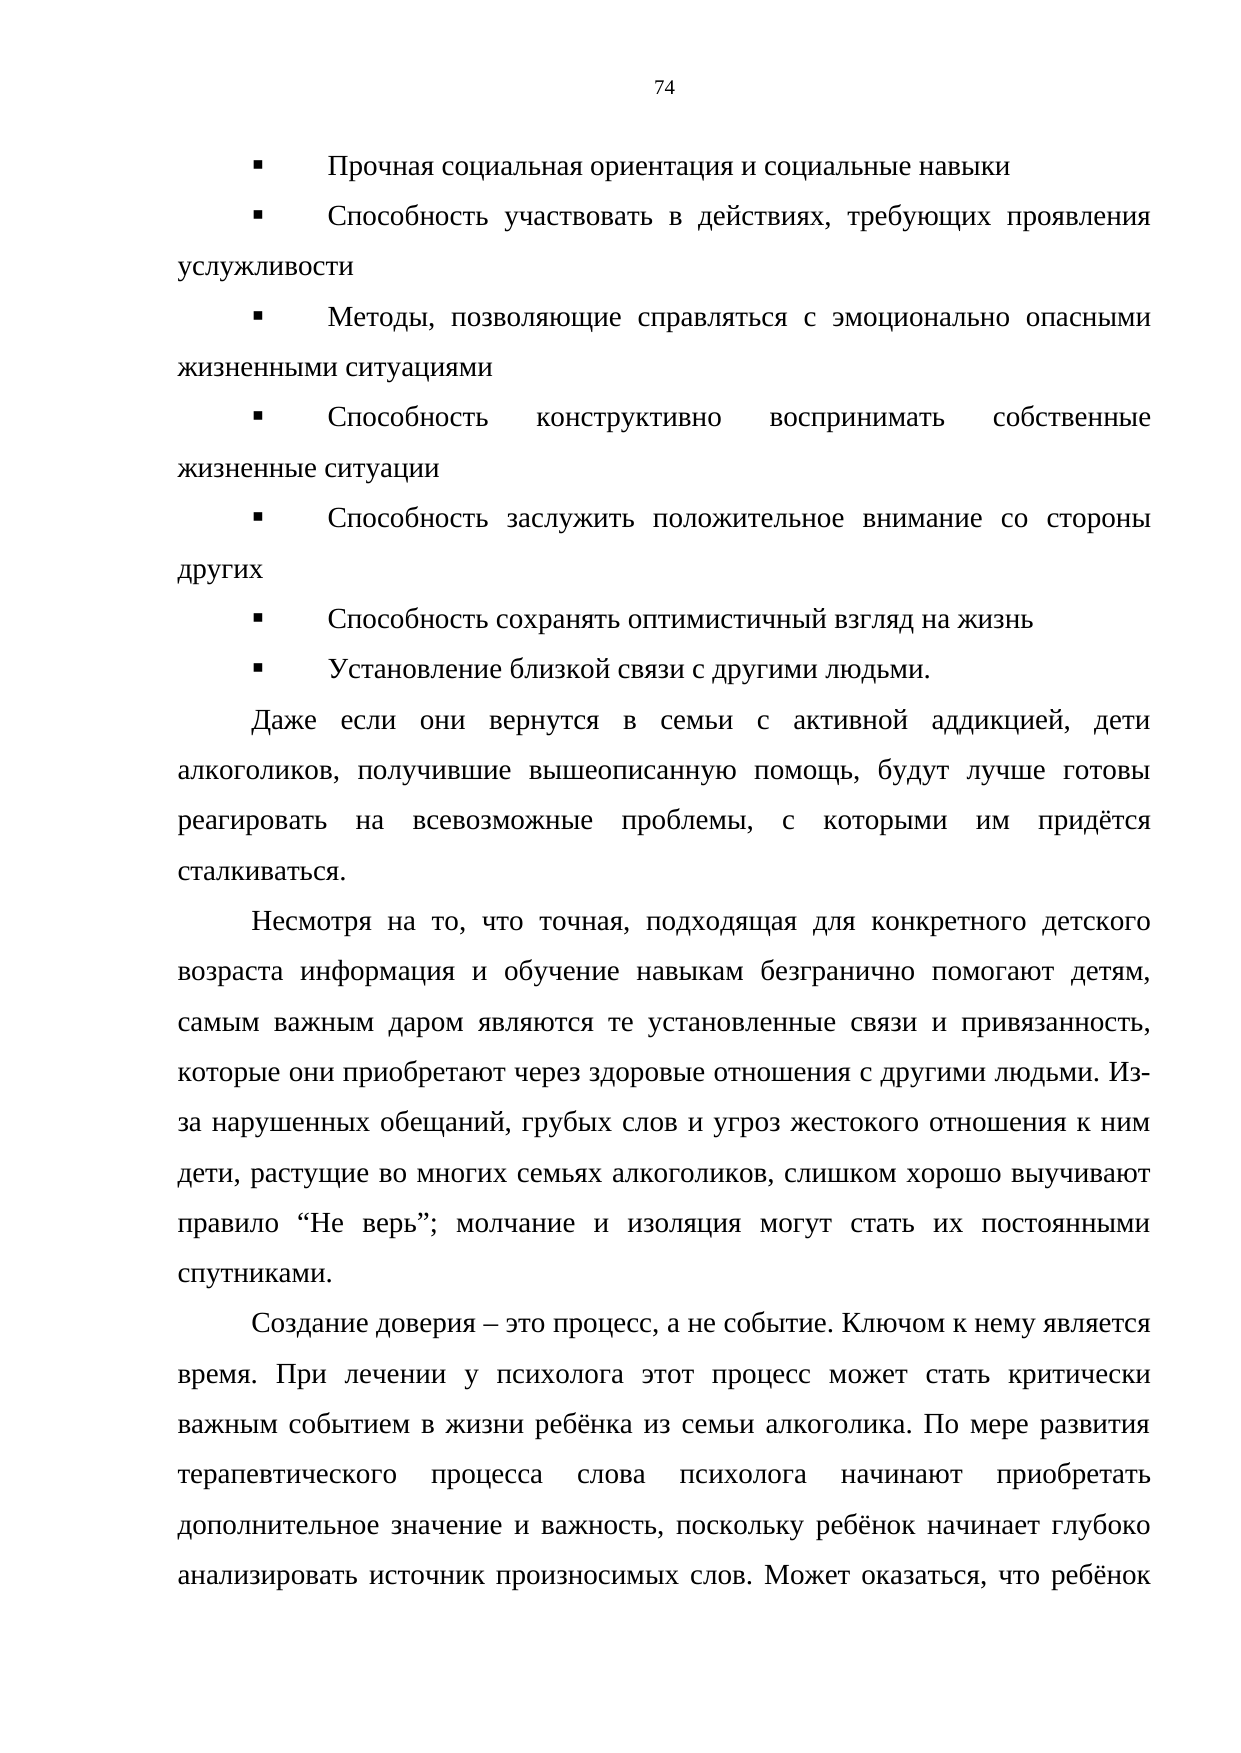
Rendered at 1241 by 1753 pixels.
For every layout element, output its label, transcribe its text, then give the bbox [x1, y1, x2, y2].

list Способность конструктивно воспринимать собственные жизненные ситуации [177, 399, 1152, 483]
list Установление близкой связи с другими людьми. [177, 651, 1152, 685]
list Методы, позволяющие справляться с эмоционально опасными жизненными ситуациями [177, 299, 1152, 383]
list Способность сохранять оптимистичный взгляд на жизнь [177, 601, 1152, 635]
text Несмотря на то, что точная, подходящая для конкретного детского возраста информация и обучение навыкам безгранично помогают детям, самым важным даром являются те установленные связи и привязанность, которые они приобретают через здоровые отношения с другими людьми. Из-за нарушенных обещаний, грубых слов и угроз жестокого отношения к ним дети, растущие во многих семьях алкоголиков, слишком хорошо выучивают правило “Не верь”; молчание и изоляция могут стать их постоянными спутниками. [177, 903, 1152, 1289]
list Прочная социальная ориентация и социальные навыки [177, 148, 1152, 181]
list Способность заслужить положительное внимание со стороны других [177, 500, 1152, 584]
text Даже если они вернутся в семьи с активной аддикцией, дети алкоголиков, получившие вышеописанную помощь, будут лучше готовы реагировать на всевозможные проблемы, с которыми им придётся сталкиваться. [177, 702, 1152, 886]
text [177, 1306, 1152, 1591]
list Способность участвовать в действиях, требующих проявления услужливости [177, 198, 1152, 282]
